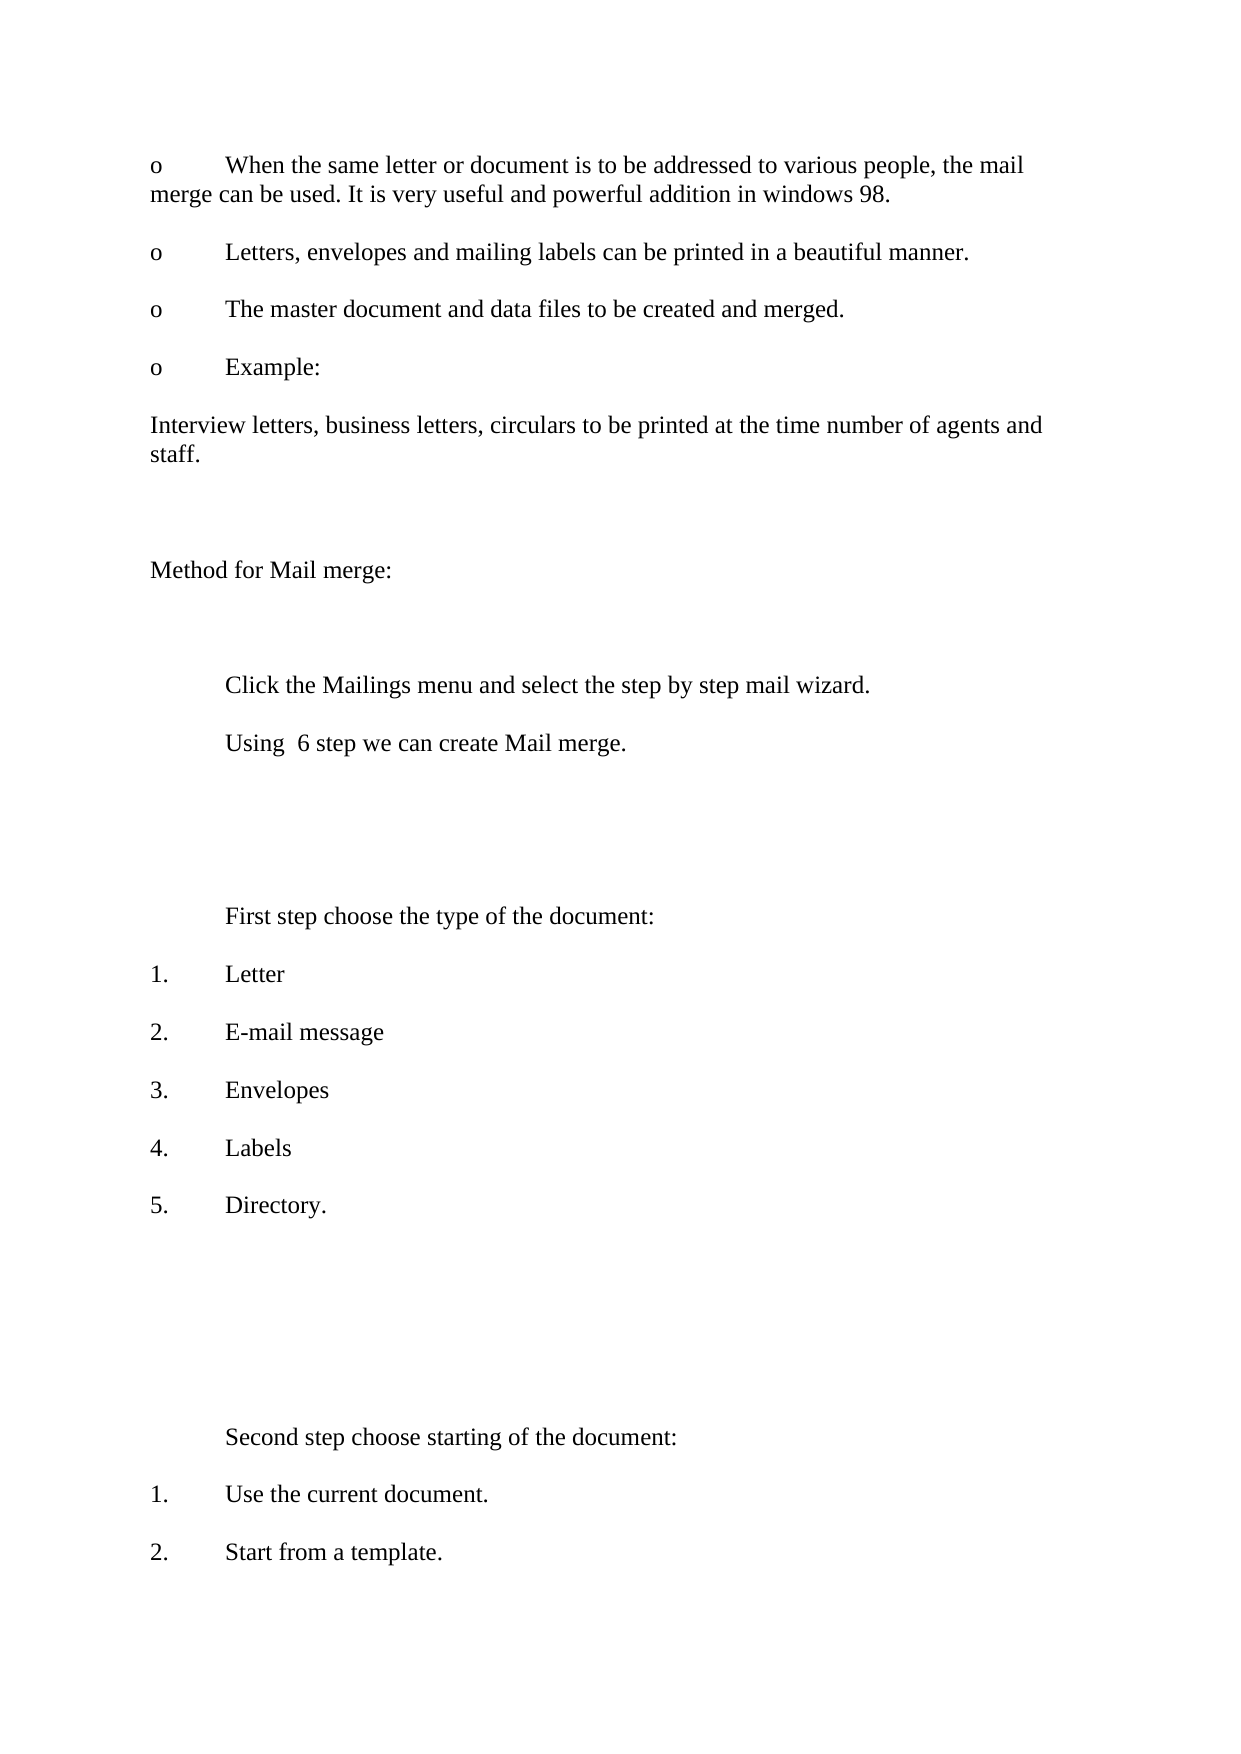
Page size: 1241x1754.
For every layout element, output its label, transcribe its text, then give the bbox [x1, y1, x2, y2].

text Method for Mail merge: [150, 555, 1090, 584]
text Second step choose starting of the document: [150, 1422, 1090, 1450]
text 5. Directory. [150, 1191, 1090, 1219]
text o Letters, envelopes and mailing labels can be printed in a beautiful manner. [150, 237, 1090, 265]
text o When the same letter or document is to be addressed to various people, the mail merge can be used. It is very useful and powerful addition in windows 98. [150, 150, 1090, 207]
text Using 6 step we can create Mail merge. [150, 728, 1090, 757]
text 2. Start from a template. [150, 1537, 1090, 1566]
text Interview letters, business letters, circulars to be printed at the time number of agents and staff. [150, 410, 1090, 468]
text First step choose the type of the document: [150, 901, 1090, 930]
text 1. Use the current document. [150, 1479, 1090, 1508]
text 3. Envelopes [150, 1075, 1090, 1103]
text o Example: [150, 352, 1090, 381]
text 1. Letter [150, 959, 1090, 988]
text 2. E-mail message [150, 1017, 1090, 1046]
text Click the Mailings menu and select the step by step mail wizard. [150, 670, 1090, 699]
text o The master document and data files to be created and merged. [150, 294, 1090, 323]
text 4. Labels [150, 1133, 1090, 1161]
